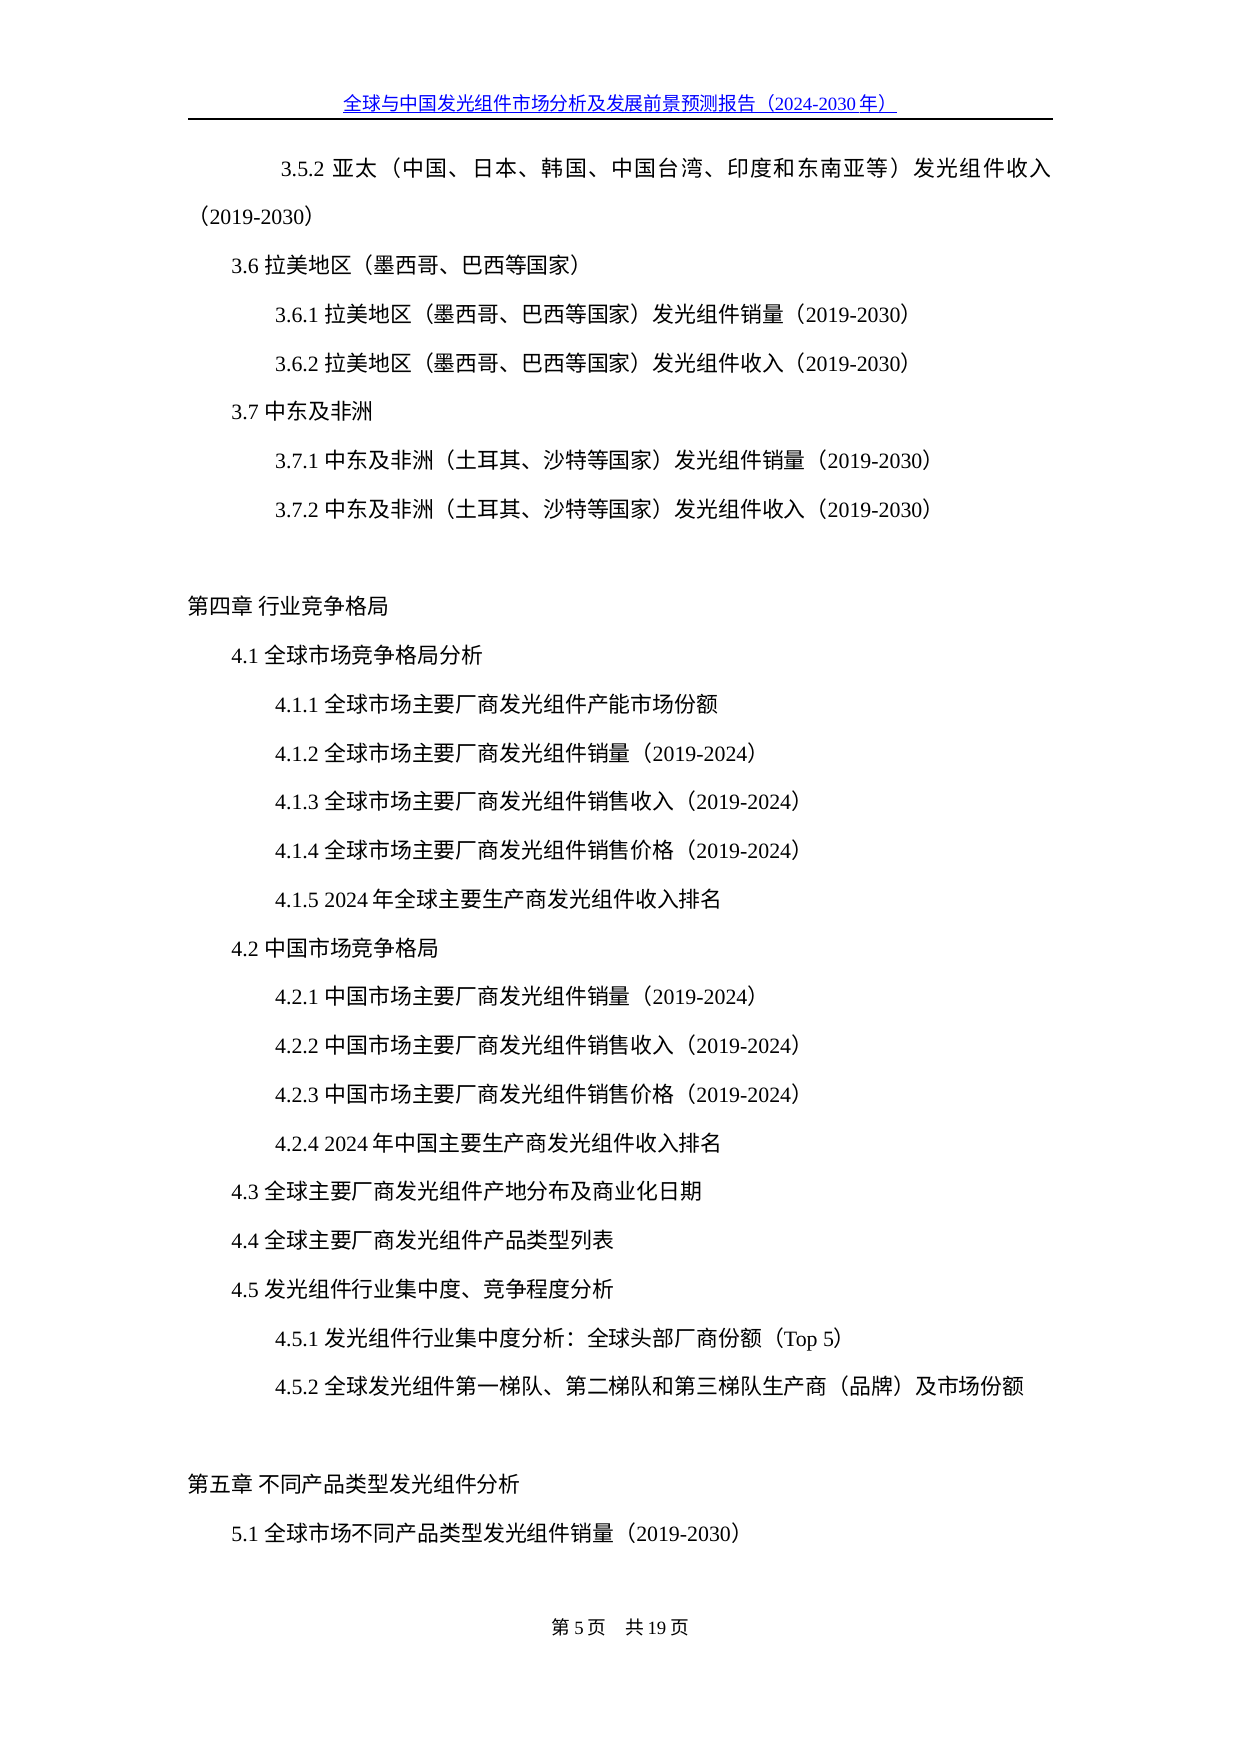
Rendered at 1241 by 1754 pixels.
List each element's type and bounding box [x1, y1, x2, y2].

text [187, 150, 1053, 1548]
